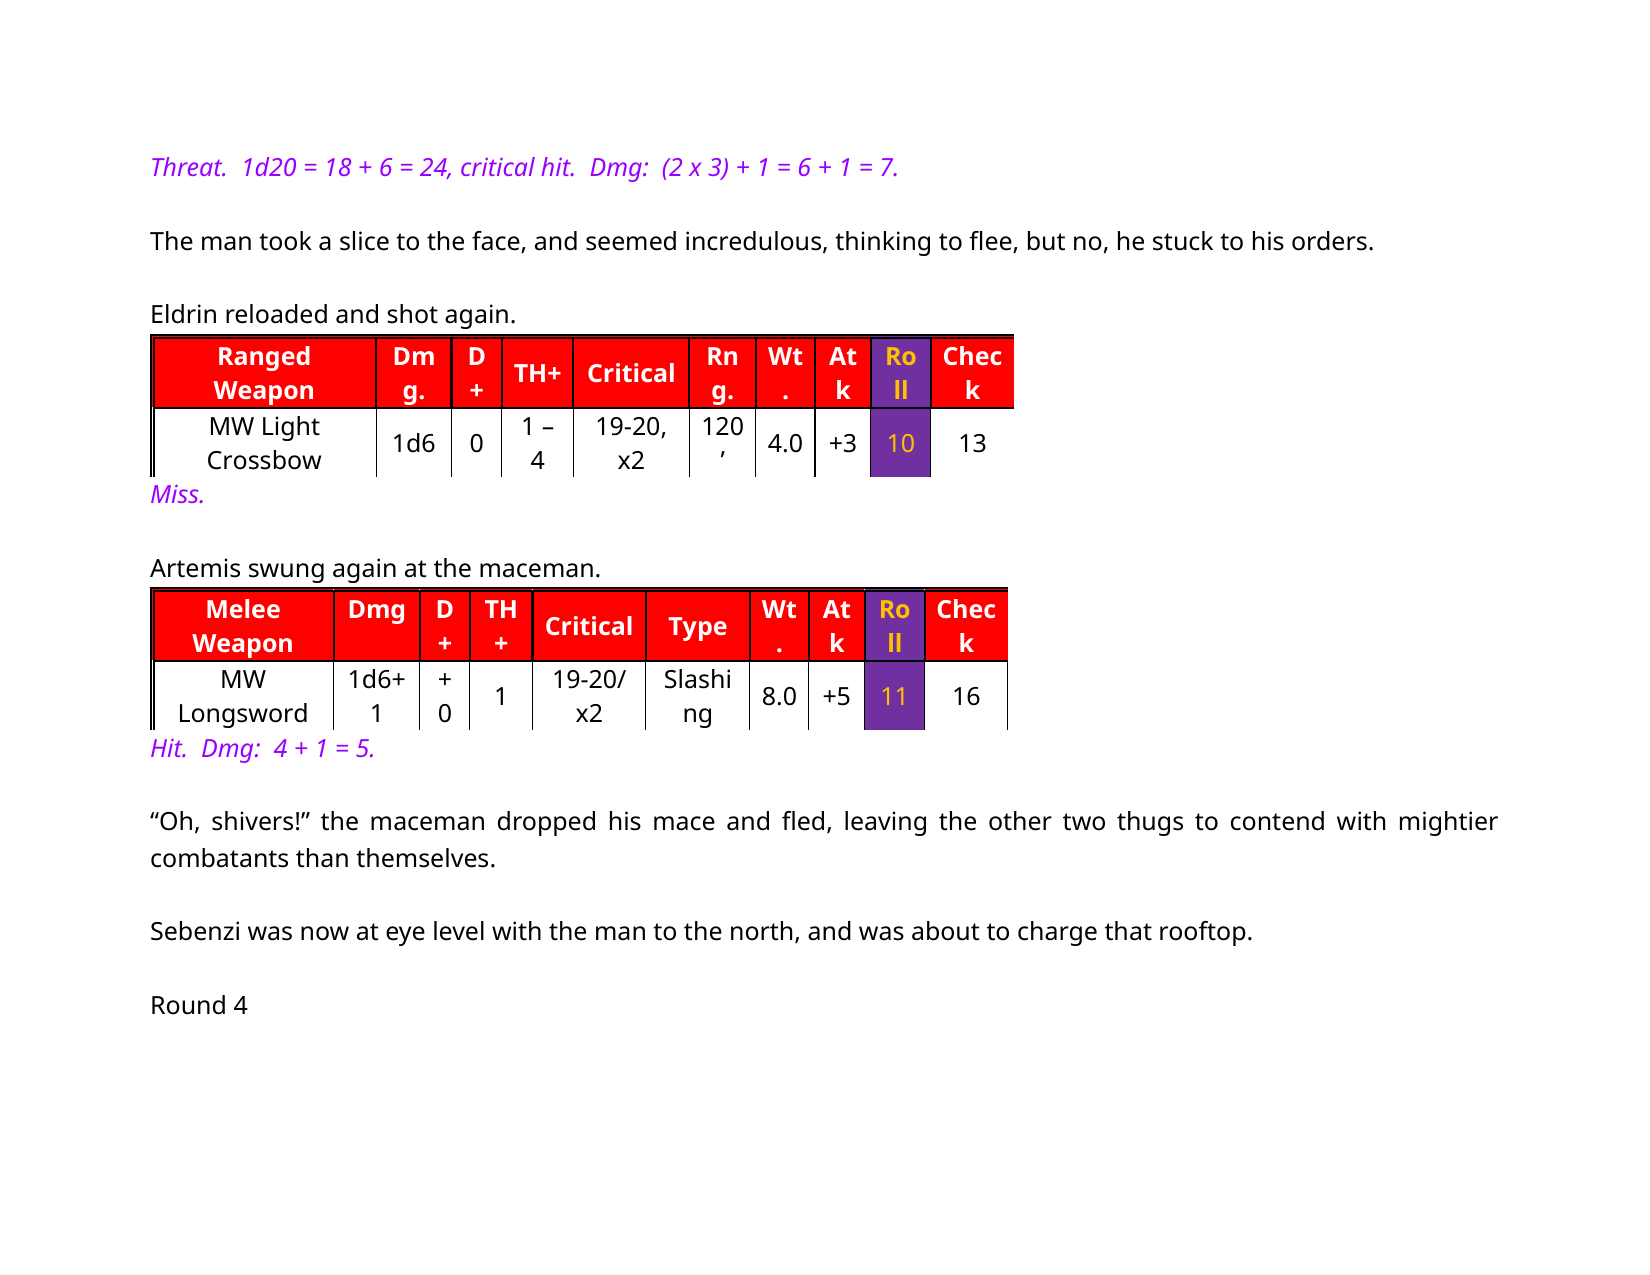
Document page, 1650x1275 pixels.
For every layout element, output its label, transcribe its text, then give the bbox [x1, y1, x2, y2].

table_cell 11 [865, 662, 924, 730]
table_header Roll [872, 339, 930, 407]
table_header TH+ [503, 339, 572, 407]
table_header Melee Weapon [155, 592, 333, 660]
table_cell 16 [925, 662, 1007, 730]
table_header Wt. [757, 339, 814, 407]
text The man took a slice to the face, and seemed incredulous, thinking to flee, but no, he stuck to his orders. [150, 223, 1500, 258]
table_header Atk [810, 592, 864, 660]
table_cell 1d6 [377, 409, 451, 477]
table_cell MW Longsword [155, 662, 333, 730]
table_cell MW Light Crossbow [155, 409, 376, 477]
table_cell 19-20/x2 [533, 662, 645, 730]
table_cell 0 [452, 409, 501, 477]
table_cell 1 – 4 [502, 409, 573, 477]
table_cell 19-20, x2 [574, 409, 689, 477]
table_header Check [926, 592, 1008, 660]
table_header D+ [421, 592, 469, 660]
table_cell 8.0 [750, 662, 808, 730]
table_cell +5 [809, 662, 864, 730]
table_cell 10 [871, 409, 930, 477]
table_header Type [647, 592, 749, 660]
table_header Atk [816, 339, 870, 407]
text Artemis swung again at the maceman. [150, 550, 1500, 584]
text Hit. Dmg: 4 + 1 = 5. [150, 730, 1500, 764]
table_header Wt. [751, 592, 808, 660]
table_cell 13 [931, 409, 1014, 477]
text “Oh, shivers!” the maceman dropped his mace and fled, leaving the other two thugs to contend with mightier combatants than themselves. [150, 804, 1500, 874]
text Round 4 [150, 988, 1500, 1022]
table_header Ranged Weapon [155, 339, 375, 407]
table_cell 120’ [690, 409, 755, 477]
table_header Dmg [335, 592, 419, 660]
table_header Critical [574, 339, 688, 407]
table_cell Slashing [646, 662, 749, 730]
text Miss. [150, 477, 1500, 511]
text Sebenzi was now at eye level with the man to the north, and was about to charge that rooftop. [150, 914, 1500, 948]
table_cell 1d6+1 [334, 662, 419, 730]
text Eldrin reloaded and shot again. [150, 297, 1500, 331]
table_cell 1 [470, 662, 532, 730]
table_header Dmg. [377, 339, 450, 407]
table_header Check [932, 339, 1014, 407]
table_header Rng. [690, 339, 755, 407]
table_header Critical [534, 592, 645, 660]
table_cell +0 [420, 662, 469, 730]
text Threat. 1d20 = 18 + 6 = 24, critical hit. Dmg: (2 x 3) + 1 = 6 + 1 = 7. [150, 150, 1500, 184]
table_header Roll [866, 592, 924, 660]
table_cell +3 [816, 409, 870, 477]
table_header TH+ [471, 592, 531, 660]
table_cell 4.0 [756, 409, 814, 477]
table_header D+ [453, 339, 501, 407]
